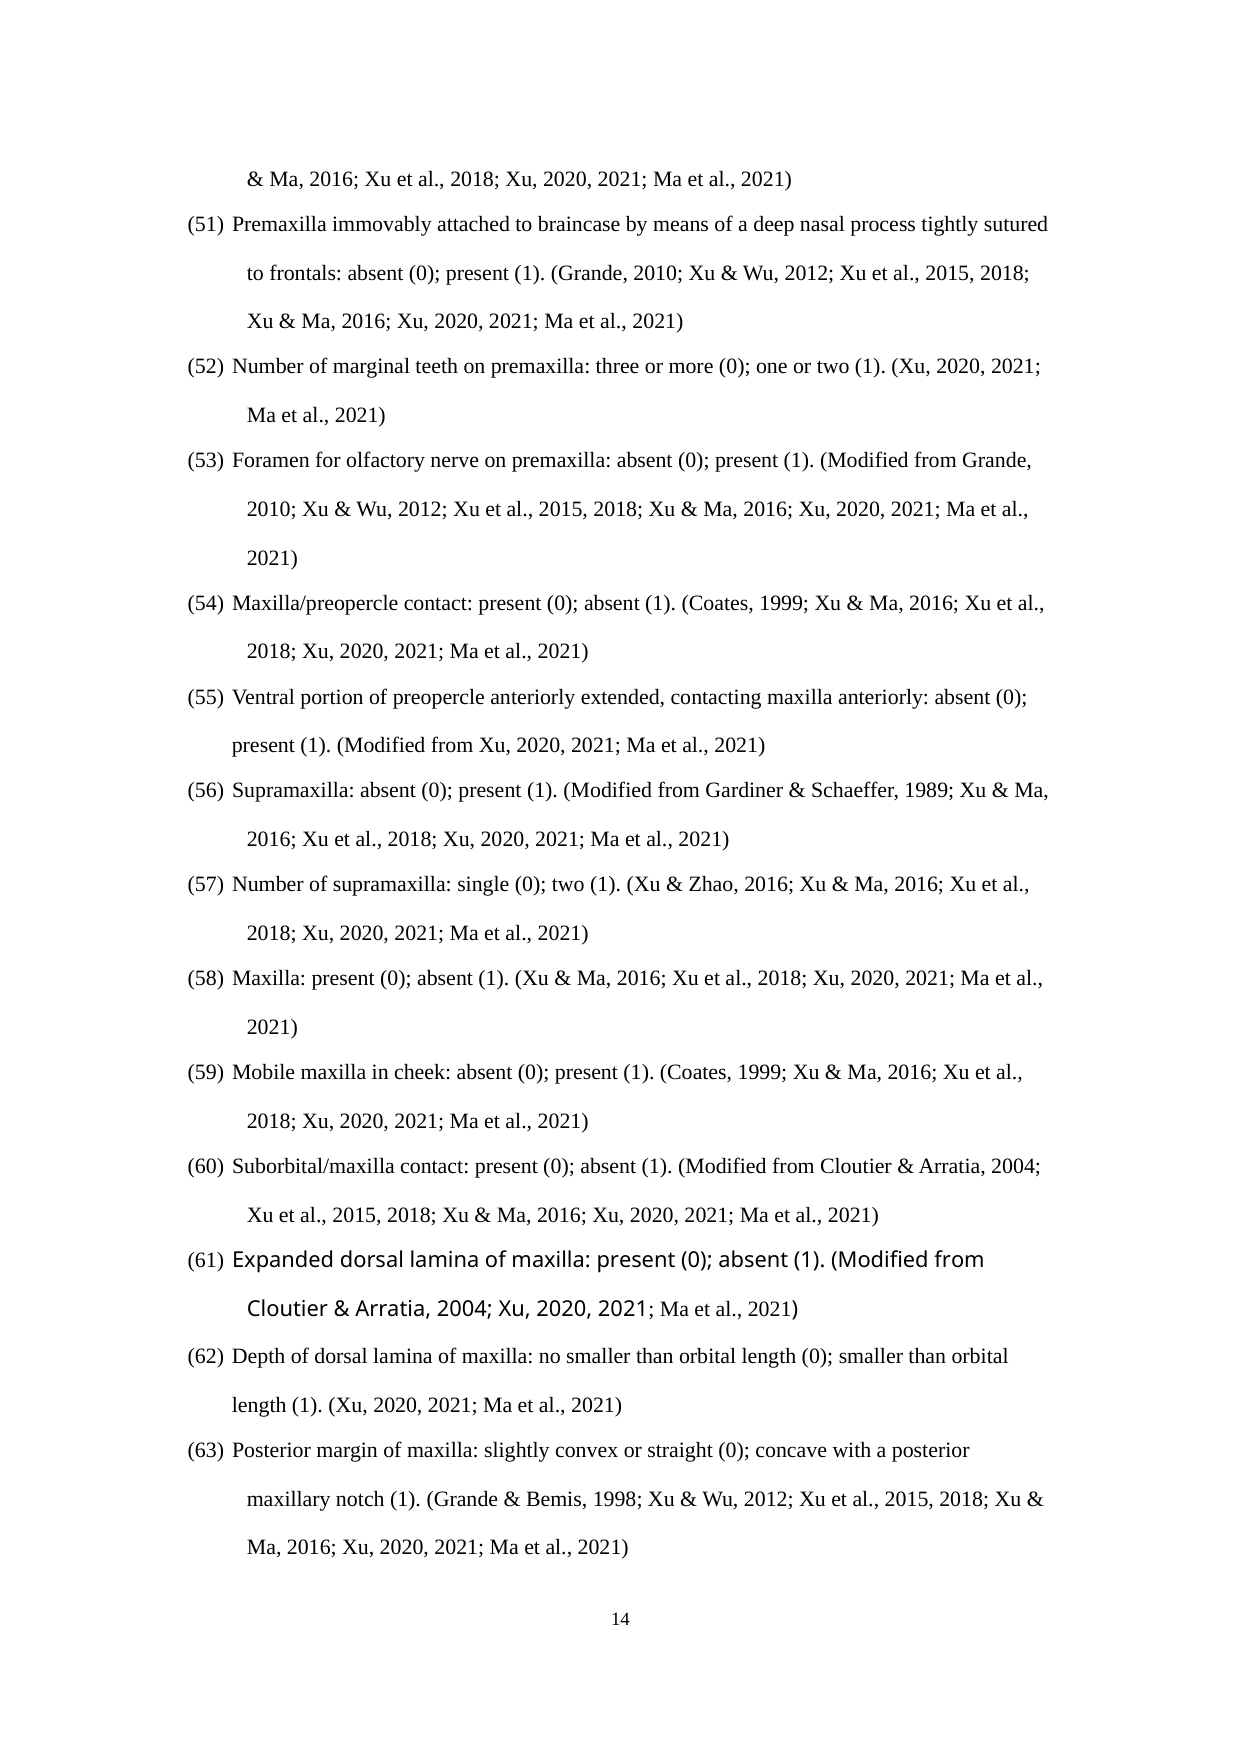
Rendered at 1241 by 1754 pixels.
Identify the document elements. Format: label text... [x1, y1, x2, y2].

list Foramen for olfactory nerve on premaxilla: absent (0); present (1). (Modified from Grande, 2010; Xu & Wu, 2012; Xu et al., 2015, 2018; Xu & Ma, 2016; Xu, 2020, 2021; Ma et al., 2021) [187, 443, 1053, 573]
list Number of marginal teeth on premaxilla: three or more (0); one or two (1). (Xu, 2020, 2021; Ma et al., 2021) [187, 350, 1053, 431]
list Maxilla: present (0); absent (1). (Xu & Ma, 2016; Xu et al., 2018; Xu, 2020, 2021; Ma et al., 2021) [187, 962, 1053, 1043]
list Maxilla/preopercle contact: present (0); absent (1). (Coates, 1999; Xu & Ma, 2016; Xu et al., 2018; Xu, 2020, 2021; Ma et al., 2021) [187, 586, 1053, 667]
list Premaxilla immovably attached to braincase by means of a deep nasal process tightly sutured to frontals: absent (0); present (1). (Grande, 2010; Xu & Wu, 2012; Xu et al., 2015, 2018; Xu & Ma, 2016; Xu, 2020, 2021; Ma et al., 2021) [187, 207, 1053, 337]
list Expanded dorsal lamina of maxilla: present (0); absent (1). (Modified from Cloutier & Arratia, 2004; Xu, 2020, 2021; Ma et al., 2021) [187, 1243, 1053, 1324]
list Ventral portion of preopercle anteriorly extended, contacting maxilla anteriorly: absent (0); present (1). (Modified from Xu, 2020, 2021; Ma et al., 2021) [187, 680, 1053, 761]
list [187, 162, 1053, 194]
list Suborbital/maxilla contact: present (0); absent (1). (Modified from Cloutier & Arratia, 2004; Xu et al., 2015, 2018; Xu & Ma, 2016; Xu, 2020, 2021; Ma et al., 2021) [187, 1149, 1053, 1231]
list Mobile maxilla in cheek: absent (0); present (1). (Coates, 1999; Xu & Ma, 2016; Xu et al., 2018; Xu, 2020, 2021; Ma et al., 2021) [187, 1055, 1053, 1137]
list Depth of dorsal lamina of maxilla: no smaller than orbital length (0); smaller than orbital length (1). (Xu, 2020, 2021; Ma et al., 2021) [187, 1339, 1053, 1421]
list Number of supramaxilla: single (0); two (1). (Xu & Zhao, 2016; Xu & Ma, 2016; Xu et al., 2018; Xu, 2020, 2021; Ma et al., 2021) [187, 868, 1053, 949]
list Supramaxilla: absent (0); present (1). (Modified from Gardiner & Schaeffer, 1989; Xu & Ma, 2016; Xu et al., 2018; Xu, 2020, 2021; Ma et al., 2021) [187, 774, 1053, 855]
list Posterior margin of maxilla: slightly convex or straight (0); concave with a posterior maxillary notch (1). (Grande & Bemis, 1998; Xu & Wu, 2012; Xu et al., 2015, 2018; Xu & Ma, 2016; Xu, 2020, 2021; Ma et al., 2021) [187, 1433, 1053, 1563]
